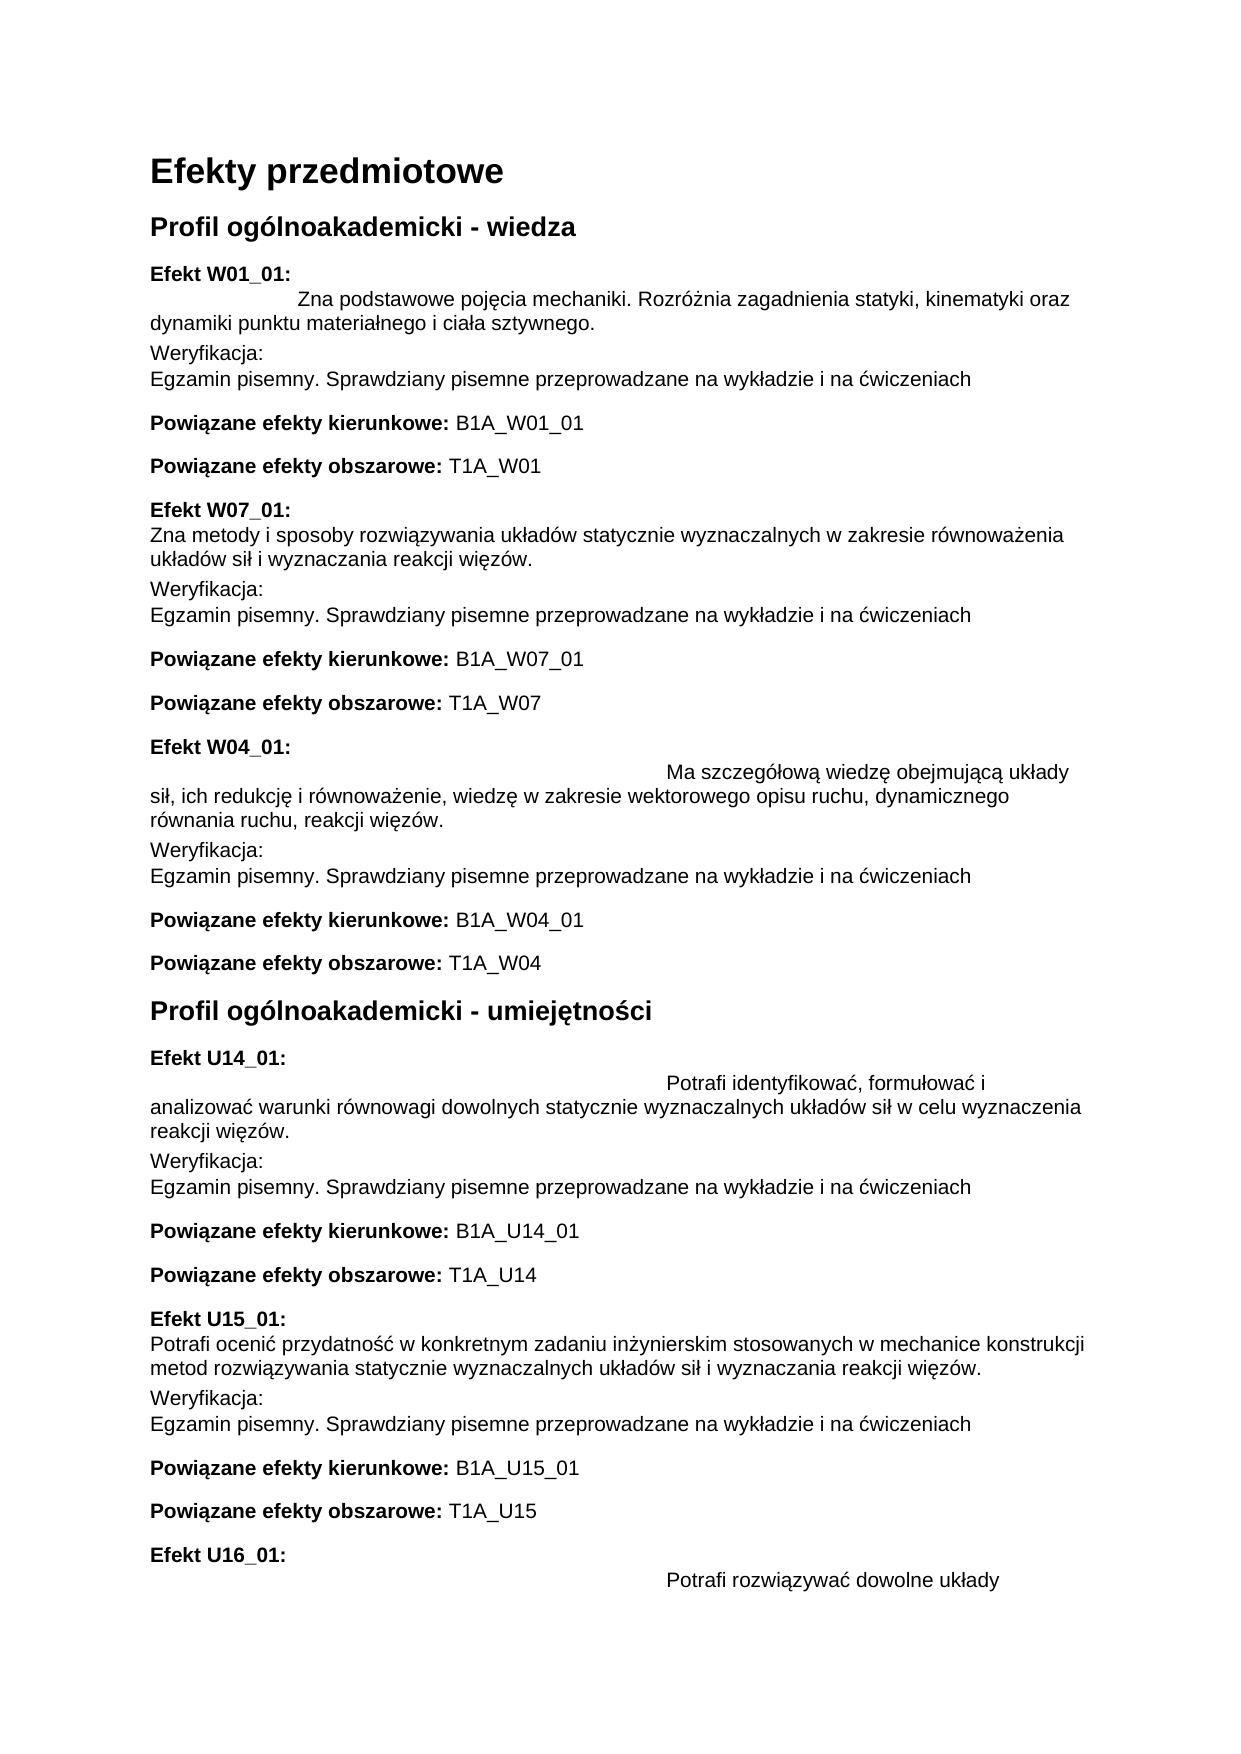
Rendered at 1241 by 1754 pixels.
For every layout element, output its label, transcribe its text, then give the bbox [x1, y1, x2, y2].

subtitle Efekty przedmiotowe [150, 150, 1090, 191]
text Ma szczegółową wiedzę obejmującą układy sił, ich redukcję i równoważenie, wiedzę w zakresie wektorowego opisu ruchu, dynamicznego równania ruchu, reakcji więzów. [150, 759, 1090, 831]
text Weryfikacja: [150, 341, 1090, 365]
text Zna metody i sposoby rozwiązywania układów statycznie wyznaczalnych w zakresie równoważenia układów sił i wyznaczania reakcji więzów. [150, 523, 1090, 571]
text Zna podstawowe pojęcia mechaniki. Rozróżnia zagadnienia statyki, kinematyki oraz dynamiki punktu materiałnego i ciała sztywnego. [150, 287, 1090, 334]
text Powiązane efekty obszarowe: T1A_W07 [150, 691, 1090, 715]
text Powiązane efekty obszarowe: T1A_U15 [150, 1499, 1090, 1523]
text Egzamin pisemny. Sprawdziany pisemne przeprowadzane na wykładzie i na ćwiczeniach [150, 1175, 1090, 1199]
text Weryfikacja: [150, 577, 1090, 601]
text Egzamin pisemny. Sprawdziany pisemne przeprowadzane na wykładzie i na ćwiczeniach [150, 367, 1090, 391]
text Egzamin pisemny. Sprawdziany pisemne przeprowadzane na wykładzie i na ćwiczeniach [150, 864, 1090, 888]
text Egzamin pisemny. Sprawdziany pisemne przeprowadzane na wykładzie i na ćwiczeniach [150, 1412, 1090, 1436]
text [150, 1568, 1090, 1592]
text Powiązane efekty kierunkowe: B1A_W07_01 [150, 647, 1090, 671]
text Powiązane efekty kierunkowe: B1A_W04_01 [150, 907, 1090, 931]
text Powiązane efekty obszarowe: T1A_W01 [150, 454, 1090, 478]
text Efekt W01_01: [150, 262, 1090, 286]
text Efekt W04_01: [150, 734, 1090, 758]
text Potrafi ocenić przydatność w konkretnym zadaniu inżynierskim stosowanych w mechanice konstrukcji metod rozwiązywania statycznie wyznaczalnych układów sił i wyznaczania reakcji więzów. [150, 1331, 1090, 1379]
text Efekt U16_01: [150, 1543, 1090, 1567]
text Efekt U15_01: [150, 1306, 1090, 1330]
text Powiązane efekty kierunkowe: B1A_W01_01 [150, 411, 1090, 434]
text Efekt W07_01: [150, 498, 1090, 522]
text Weryfikacja: [150, 1149, 1090, 1173]
text Powiązane efekty obszarowe: T1A_U14 [150, 1263, 1090, 1287]
text Efekt U14_01: [150, 1046, 1090, 1070]
text Weryfikacja: [150, 838, 1090, 862]
subtitle Profil ogólnoakademicki - wiedza [150, 211, 1090, 242]
text Powiązane efekty kierunkowe: B1A_U15_01 [150, 1455, 1090, 1479]
text Weryfikacja: [150, 1386, 1090, 1409]
text Powiązane efekty obszarowe: T1A_W04 [150, 951, 1090, 975]
text Powiązane efekty kierunkowe: B1A_U14_01 [150, 1219, 1090, 1243]
subtitle Profil ogólnoakademicki - umiejętności [150, 995, 1090, 1026]
text Egzamin pisemny. Sprawdziany pisemne przeprowadzane na wykładzie i na ćwiczeniach [150, 603, 1090, 627]
text Potrafi identyfikować, formułować i analizować warunki równowagi dowolnych statycznie wyznaczalnych układów sił w celu wyznaczenia reakcji więzów. [150, 1071, 1090, 1143]
